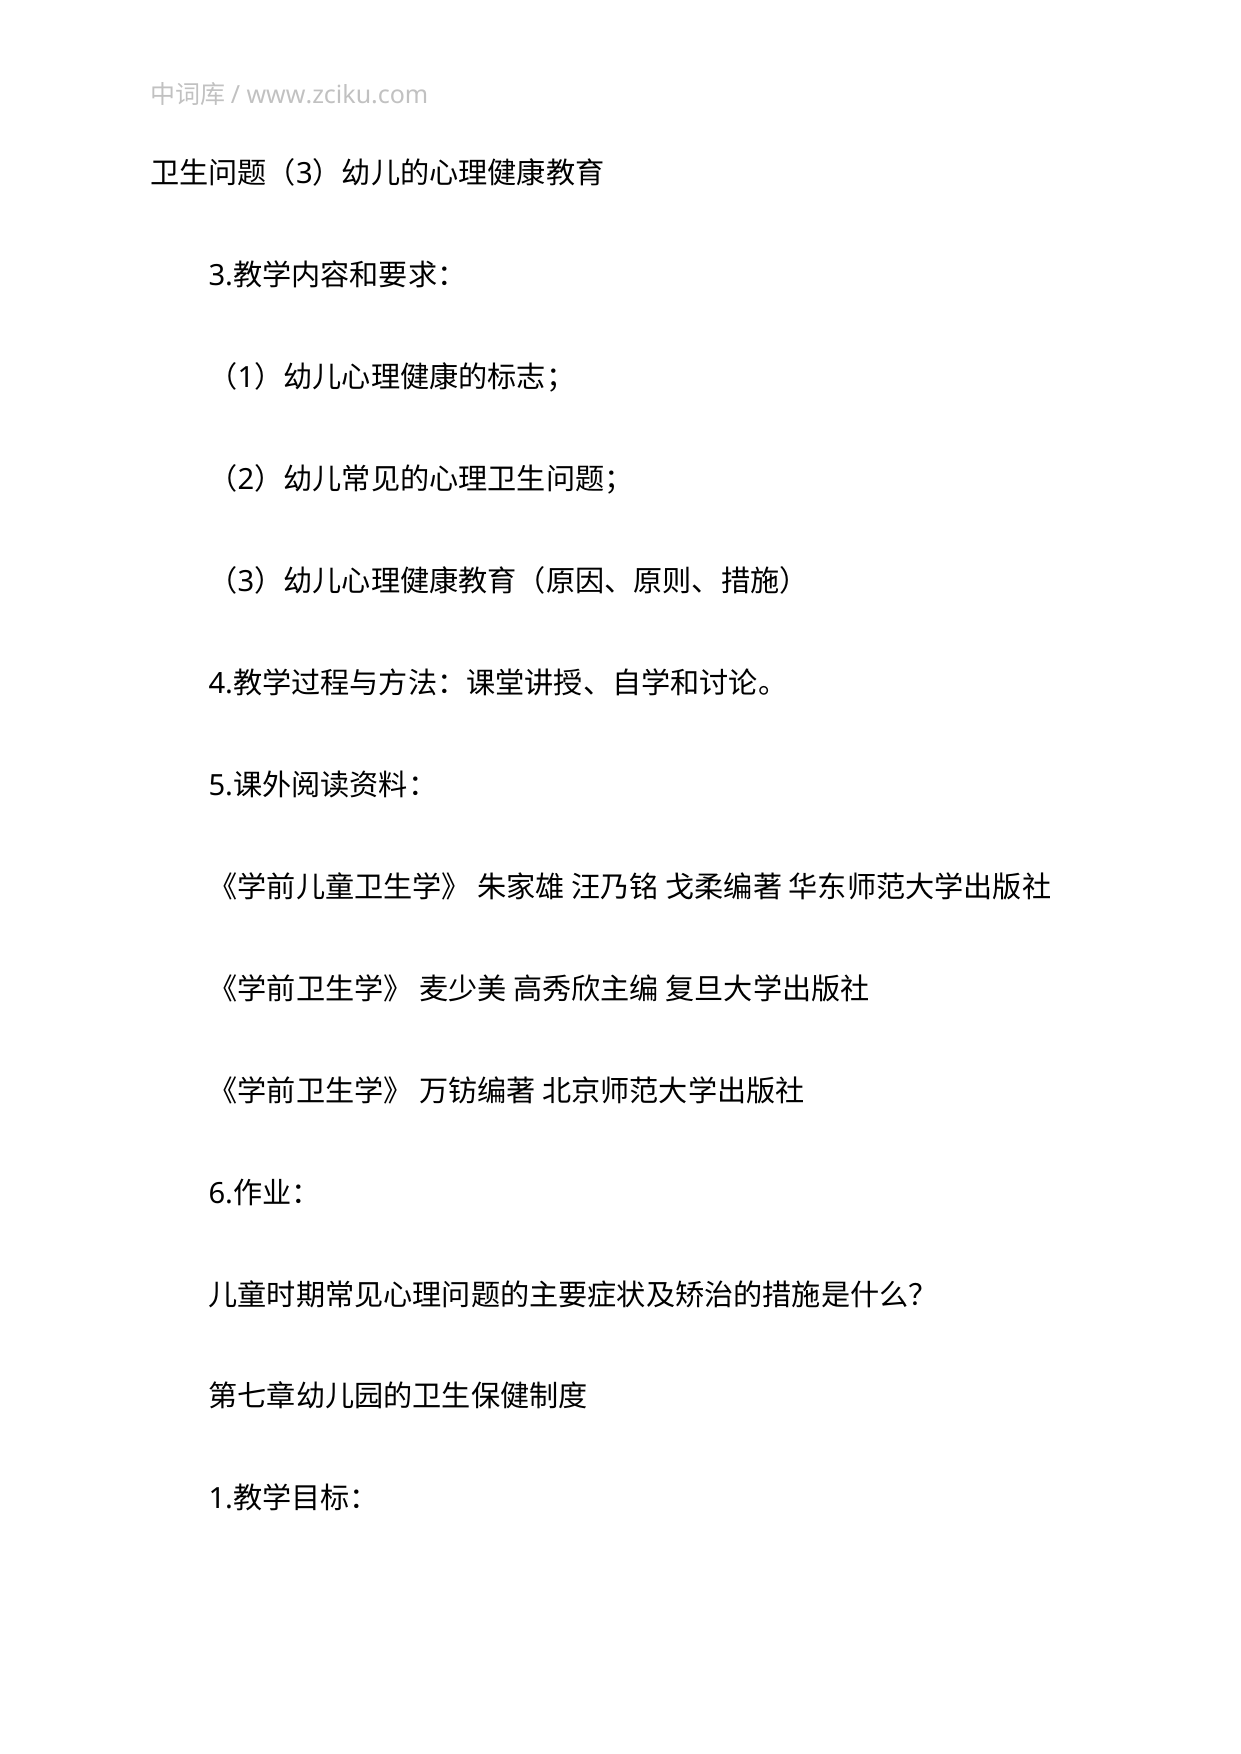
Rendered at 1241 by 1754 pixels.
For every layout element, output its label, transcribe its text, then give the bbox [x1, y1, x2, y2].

text 5.课外阅读资料： [150, 762, 1090, 804]
text 《学前卫生学》 麦少美 高秀欣主编 复旦大学出版社 [150, 966, 1090, 1008]
text （2）幼儿常见的心理卫生问题； [150, 456, 1090, 498]
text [150, 150, 1090, 192]
text 第七章幼儿园的卫生保健制度 [150, 1373, 1090, 1415]
text 6.作业： [150, 1169, 1090, 1212]
text 儿童时期常见心理问题的主要症状及矫治的措施是什么？ [150, 1271, 1090, 1313]
text （3）幼儿心理健康教育（原因、原则、措施） [150, 558, 1090, 600]
text 3.教学内容和要求： [150, 252, 1090, 294]
text 1.教学目标： [150, 1475, 1090, 1517]
text 《学前卫生学》 万钫编著 北京师范大学出版社 [150, 1067, 1090, 1110]
text （1）幼儿心理健康的标志； [150, 354, 1090, 396]
text 4.教学过程与方法：课堂讲授、自学和讨论。 [150, 660, 1090, 702]
text 《学前儿童卫生学》 朱家雄 汪乃铭 戈柔编著 华东师范大学出版社 [150, 864, 1090, 906]
